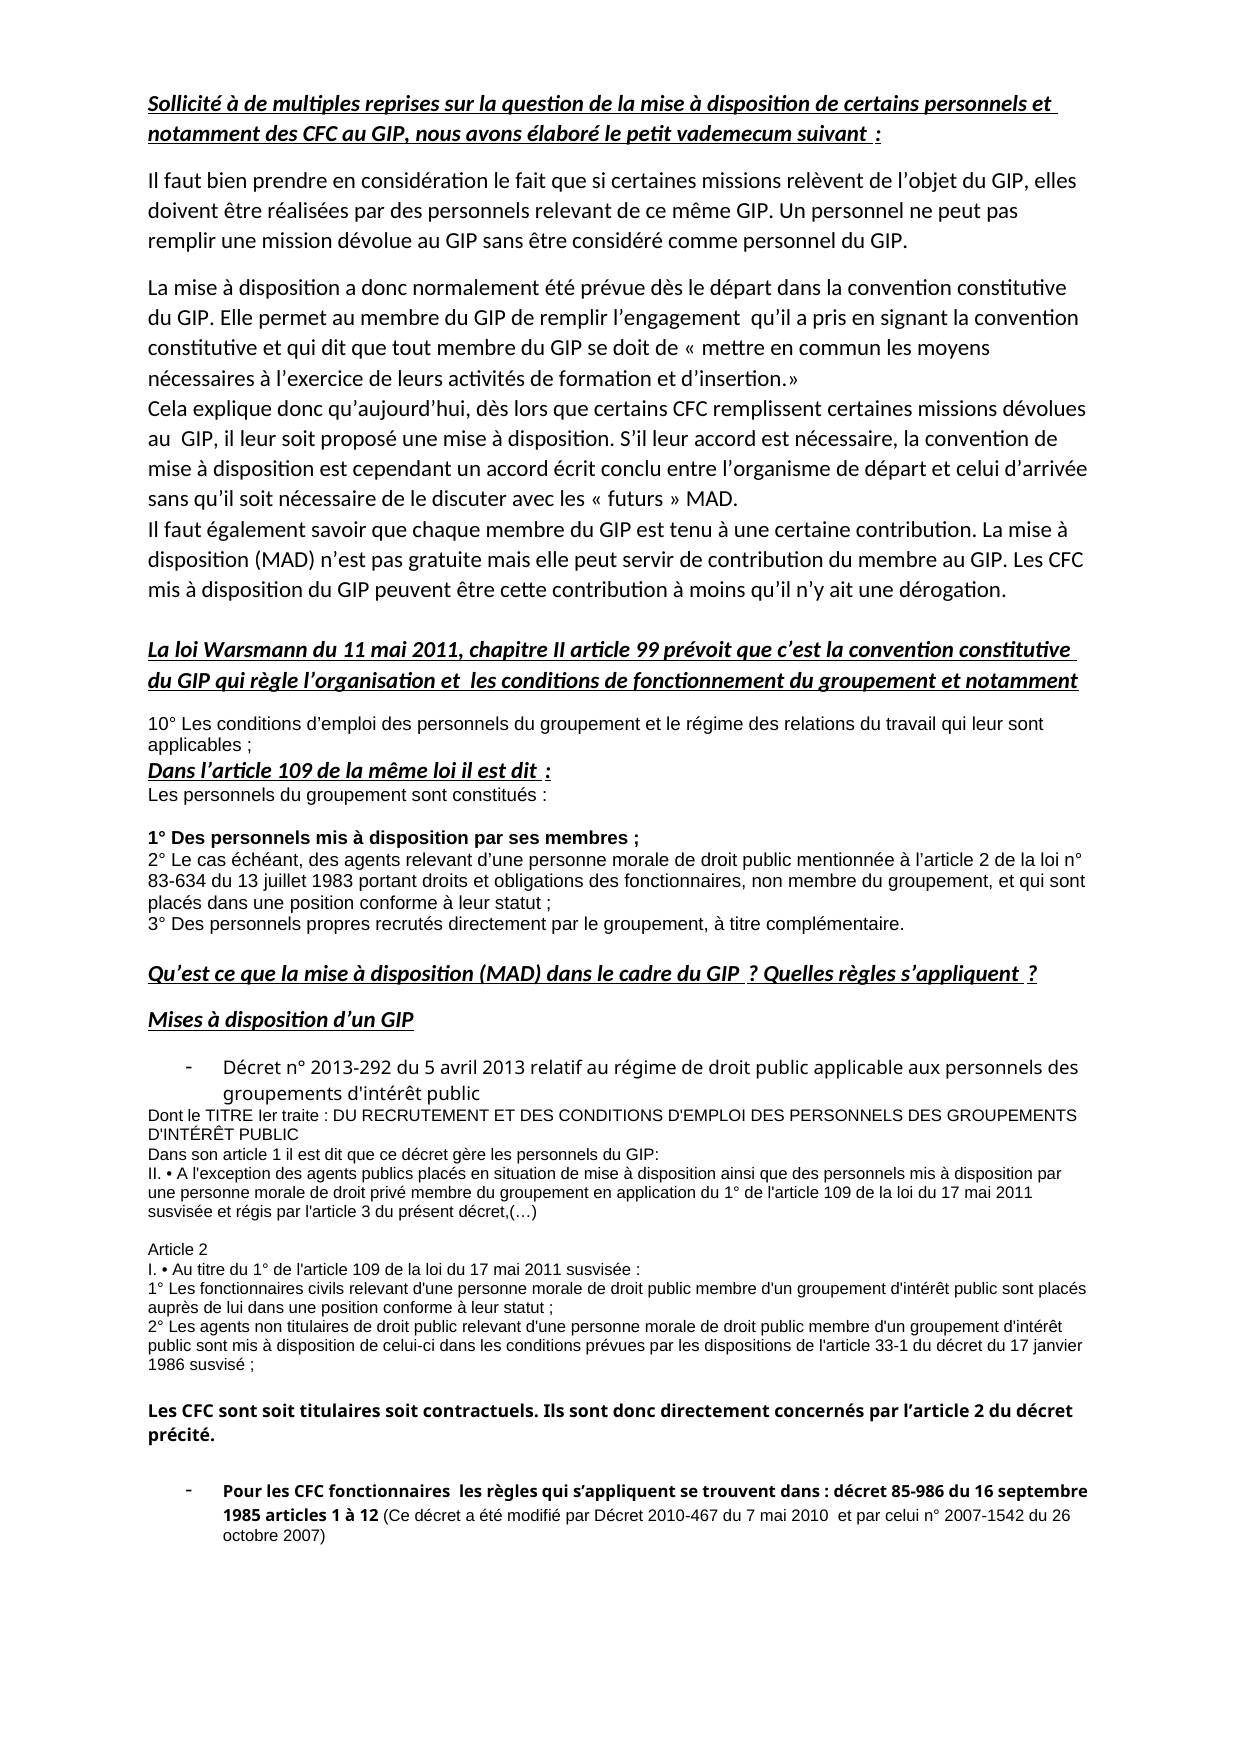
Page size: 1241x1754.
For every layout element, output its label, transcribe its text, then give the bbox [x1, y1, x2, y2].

text Dans son article 1 il est dit que ce décret gère les personnels du GIP: [148, 1144, 1093, 1163]
text 2° Les agents non titulaires de droit public relevant d'une personne morale de droit public membre d'un groupement d'intérêt public sont mis à disposition de celui-ci dans les conditions prévues par les dispositions de l'article 33-1 du décret du 17 janvier 1986 susvisé ; [148, 1317, 1093, 1374]
text II. • A l'exception des agents publics placés en situation de mise à disposition ainsi que des personnels mis à disposition par une personne morale de droit privé membre du groupement en application du 1° de l'article 109 de la loi du 17 mai 2011 susvisée et régis par l'article 3 du présent décret,(…) [148, 1163, 1093, 1221]
text Qu’est ce que la mise à disposition (MAD) dans le cadre du GIP ? Quelles règles s’appliquent ? [148, 959, 1093, 987]
text Il faut également savoir que chaque membre du GIP est tenu à une certaine contribution. La mise à disposition (MAD) n’est pas gratuite mais elle peut servir de contribution du membre au GIP. Les CFC mis à disposition du GIP peuvent être cette contribution à moins qu’il n’y ait une dérogation. [148, 515, 1093, 603]
text La loi Warsmann du 11 mai 2011, chapitre II article 99 prévoit que c’est la convention constitutive du GIP qui règle l’organisation et les conditions de fonctionnement du groupement et notamment [148, 636, 1093, 694]
text Dont le TITRE Ier traite : DU RECRUTEMENT ET DES CONDITIONS D'EMPLOI DES PERSONNELS DES GROUPEMENTS D'INTÉRÊT PUBLIC [148, 1106, 1093, 1144]
list Pour les CFC fonctionnaires les règles qui s’appliquent se trouvent dans : décret 85-986 du 16 septembre 1985 articles 1 à 12 (Ce décret a été modifié par Décret 2010-467 du 7 mai 2010 et par celui n° 2007-1542 du 26 octobre 2007) [185, 1475, 1093, 1545]
text La mise à disposition a donc normalement été prévue dès le départ dans la convention constitutive du GIP. Elle permet au membre du GIP de remplir l’engagement qu’il a pris en signant la convention constitutive et qui dit que tout membre du GIP se doit de « mettre en commun les moyens nécessaires à l’exercice de leurs activités de formation et d’insertion.» [148, 273, 1093, 392]
list Décret n° 2013-292 du 5 avril 2013 relatif au régime de droit public applicable aux personnels des groupements d'intérêt public [185, 1052, 1093, 1106]
text 1° Les fonctionnaires civils relevant d'une personne morale de droit public membre d'un groupement d'intérêt public sont placés auprès de lui dans une position conforme à leur statut ; [148, 1278, 1093, 1317]
text Cela explique donc qu’aujourd’hui, dès lors que certains CFC remplissent certaines missions dévolues au GIP, il leur soit proposé une mise à disposition. S’il leur accord est nécessaire, la convention de mise à disposition est cependant un accord écrit conclu entre l’organisme de départ et celui d’arrivée sans qu’il soit nécessaire de le discuter avec les « futurs » MAD. [148, 394, 1093, 512]
text 2° Le cas échéant, des agents relevant d’une personne morale de droit public mentionnée à l’article 2 de la loi n° 83-634 du 13 juillet 1983 portant droits et obligations des fonctionnaires, non membre du groupement, et qui sont placés dans une position conforme à leur statut ; [148, 848, 1093, 913]
text Les CFC sont soit titulaires soit contractuels. Ils sont donc directement concernés par l’article 2 du décret précité. [148, 1398, 1093, 1447]
text 3° Des personnels propres recrutés directement par le groupement, à titre complémentaire. [148, 913, 1093, 935]
text Dans l’article 109 de la même loi il est dit : [148, 756, 1093, 784]
text Il faut bien prendre en considération le fait que si certaines missions relèvent de l’objet du GIP, elles doivent être réalisées par des personnels relevant de ce même GIP. Un personnel ne peut pas remplir une mission dévolue au GIP sans être considéré comme personnel du GIP. [148, 166, 1093, 254]
text Article 2 [148, 1240, 1093, 1259]
text Sollicité à de multiples reprises sur la question de la mise à disposition de certains personnels et notamment des CFC au GIP, nous avons élaboré le petit vademecum suivant : [148, 89, 1093, 147]
text 10° Les conditions d’emploi des personnels du groupement et le régime des relations du travail qui leur sont applicables ; [148, 713, 1093, 756]
text Les personnels du groupement sont constitués : [148, 784, 1093, 805]
text Mises à disposition d’un GIP [148, 1006, 1093, 1033]
text 1° Des personnels mis à disposition par ses membres ; [148, 827, 1093, 848]
text I. • Au titre du 1° de l'article 109 de la loi du 17 mai 2011 susvisée : [148, 1259, 1093, 1278]
